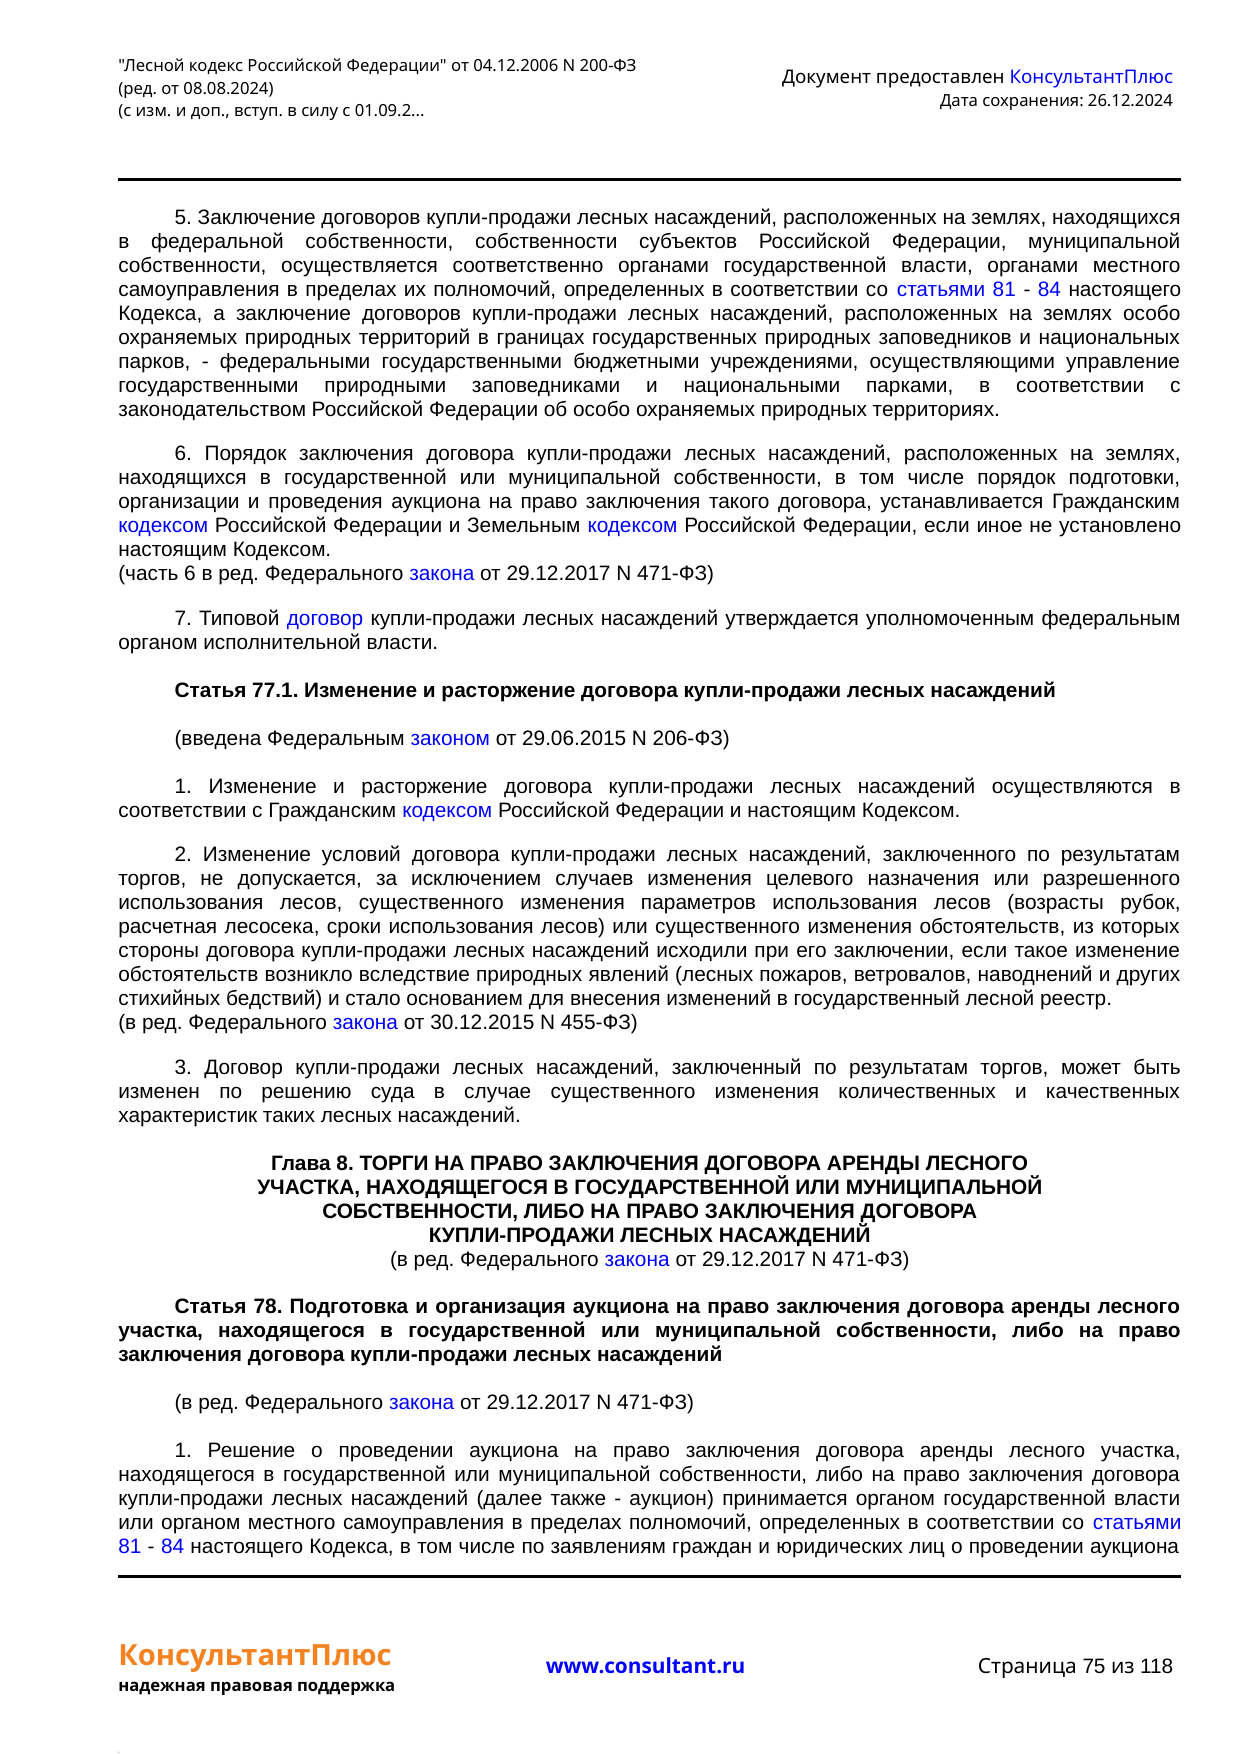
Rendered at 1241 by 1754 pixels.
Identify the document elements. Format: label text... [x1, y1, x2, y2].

title УЧАСТКА, НАХОДЯЩЕГОСЯ В ГОСУДАРСТВЕННОЙ ИЛИ МУНИЦИПАЛЬНОЙ [118, 1174, 1181, 1198]
title Статья 77.1. Изменение и расторжение договора купли-продажи лесных насаждений [118, 678, 1181, 702]
text 6. Порядок заключения договора купли-продажи лесных насаждений, расположенных на землях, находящихся в государственной или муниципальной собственности, в том числе порядок подготовки, организации и проведения аукциона на право заключения такого договора, устанавливается Гражданским кодексом Российской Федерации и Земельным кодексом Российской Федерации, если иное не установлено настоящим Кодексом. [118, 441, 1181, 561]
text 1. Изменение и расторжение договора купли-продажи лесных насаждений осуществляются в соответствии с Гражданским кодексом Российской Федерации и настоящим Кодексом. [118, 773, 1181, 821]
title СОБСТВЕННОСТИ, ЛИБО НА ПРАВО ЗАКЛЮЧЕНИЯ ДОГОВОРА [118, 1198, 1181, 1222]
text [118, 1438, 1181, 1558]
title Глава 8. ТОРГИ НА ПРАВО ЗАКЛЮЧЕНИЯ ДОГОВОРА АРЕНДЫ ЛЕСНОГО [118, 1151, 1181, 1174]
title Статья 78. Подготовка и организация аукциона на право заключения договора аренды лесного участка, находящегося в государственной или муниципальной собственности, либо на право заключения договора купли-продажи лесных насаждений [118, 1294, 1181, 1366]
text (в ред. Федерального закона от 29.12.2017 N 471-ФЗ) [118, 1390, 1181, 1414]
title КУПЛИ-ПРОДАЖИ ЛЕСНЫХ НАСАЖДЕНИЙ [118, 1222, 1181, 1246]
text 3. Договор купли-продажи лесных насаждений, заключенный по результатам торгов, может быть изменен по решению суда в случае существенного изменения количественных и качественных характеристик таких лесных насаждений. [118, 1055, 1181, 1127]
text (в ред. Федерального закона от 30.12.2015 N 455-ФЗ) [118, 1010, 1181, 1034]
text 2. Изменение условий договора купли-продажи лесных насаждений, заключенного по результатам торгов, не допускается, за исключением случаев изменения целевого назначения или разрешенного использования лесов, существенного изменения параметров использования лесов (возрасты рубок, расчетная лесосека, сроки использования лесов) или существенного изменения обстоятельств, из которых стороны договора купли-продажи лесных насаждений исходили при его заключении, если такое изменение обстоятельств возникло вследствие природных явлений (лесных пожаров, ветровалов, наводнений и других стихийных бедствий) и стало основанием для внесения изменений в государственный лесной реестр. [118, 842, 1181, 1010]
text 5. Заключение договоров купли-продажи лесных насаждений, расположенных на землях, находящихся в федеральной собственности, собственности субъектов Российской Федерации, муниципальной собственности, осуществляется соответственно органами государственной власти, органами местного самоуправления в пределах их полномочий, определенных в соответствии со статьями 81 - 84 настоящего Кодекса, а заключение договоров купли-продажи лесных насаждений, расположенных на землях особо охраняемых природных территорий в границах государственных природных заповедников и национальных парков, - федеральными государственными бюджетными учреждениями, осуществляющими управление государственными природными заповедниками и национальными парками, в соответствии с законодательством Российской Федерации об особо охраняемых природных территориях. [118, 205, 1181, 420]
text (часть 6 в ред. Федерального закона от 29.12.2017 N 471-ФЗ) [118, 561, 1181, 585]
text 7. Типовой договор купли-продажи лесных насаждений утверждается уполномоченным федеральным органом исполнительной власти. [118, 606, 1181, 654]
text (введена Федеральным законом от 29.06.2015 N 206-ФЗ) [118, 726, 1181, 749]
text (в ред. Федерального закона от 29.12.2017 N 471-ФЗ) [118, 1246, 1181, 1270]
